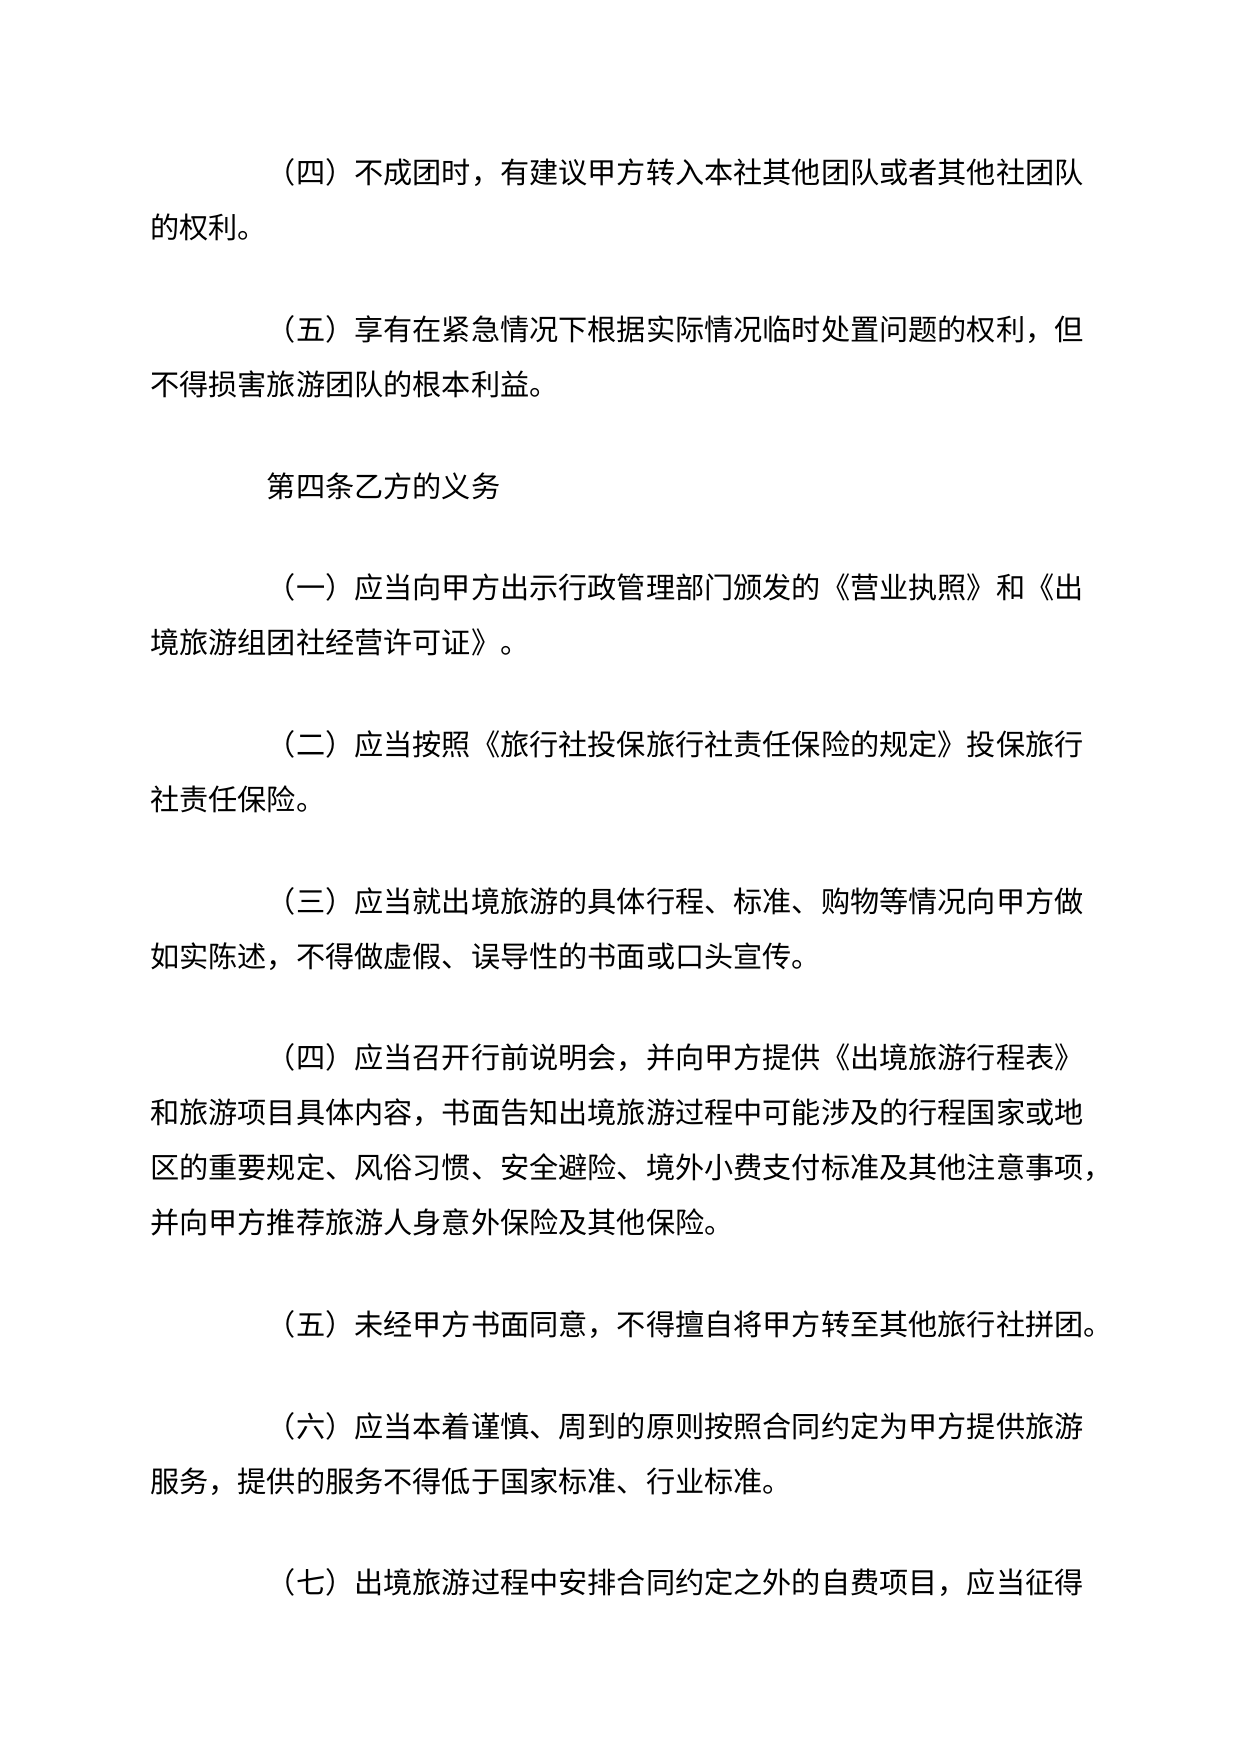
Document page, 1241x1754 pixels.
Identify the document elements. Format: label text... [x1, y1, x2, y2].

text （四）不成团时，有建议甲方转入本社其他团队或者其他社团队的权利。 [150, 150, 1090, 247]
text （五）享有在紧急情况下根据实际情况临时处置问题的权利，但不得损害旅游团队的根本利益。 [150, 307, 1090, 404]
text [150, 1560, 1090, 1602]
text （二）应当按照《旅行社投保旅行社责任保险的规定》投保旅行社责任保险。 [150, 722, 1090, 819]
text （三）应当就出境旅游的具体行程、标准、购物等情况向甲方做如实陈述，不得做虚假、误导性的书面或口头宣传。 [150, 878, 1090, 976]
text （六）应当本着谨慎、周到的原则按照合同约定为甲方提供旅游服务，提供的服务不得低于国家标准、行业标准。 [150, 1403, 1090, 1501]
text （一）应当向甲方出示行政管理部门颁发的《营业执照》和《出境旅游组团社经营许可证》。 [150, 565, 1090, 662]
text （四）应当召开行前说明会，并向甲方提供《出境旅游行程表》和旅游项目具体内容，书面告知出境旅游过程中可能涉及的行程国家或地区的重要规定、风俗习惯、安全避险、境外小费支付标准及其他注意事项，并向甲方推荐旅游人身意外保险及其他保险。 [150, 1035, 1090, 1242]
text （五）未经甲方书面同意，不得擅自将甲方转至其他旅行社拼团。 [150, 1302, 1090, 1344]
text 第四条乙方的义务 [150, 463, 1090, 506]
